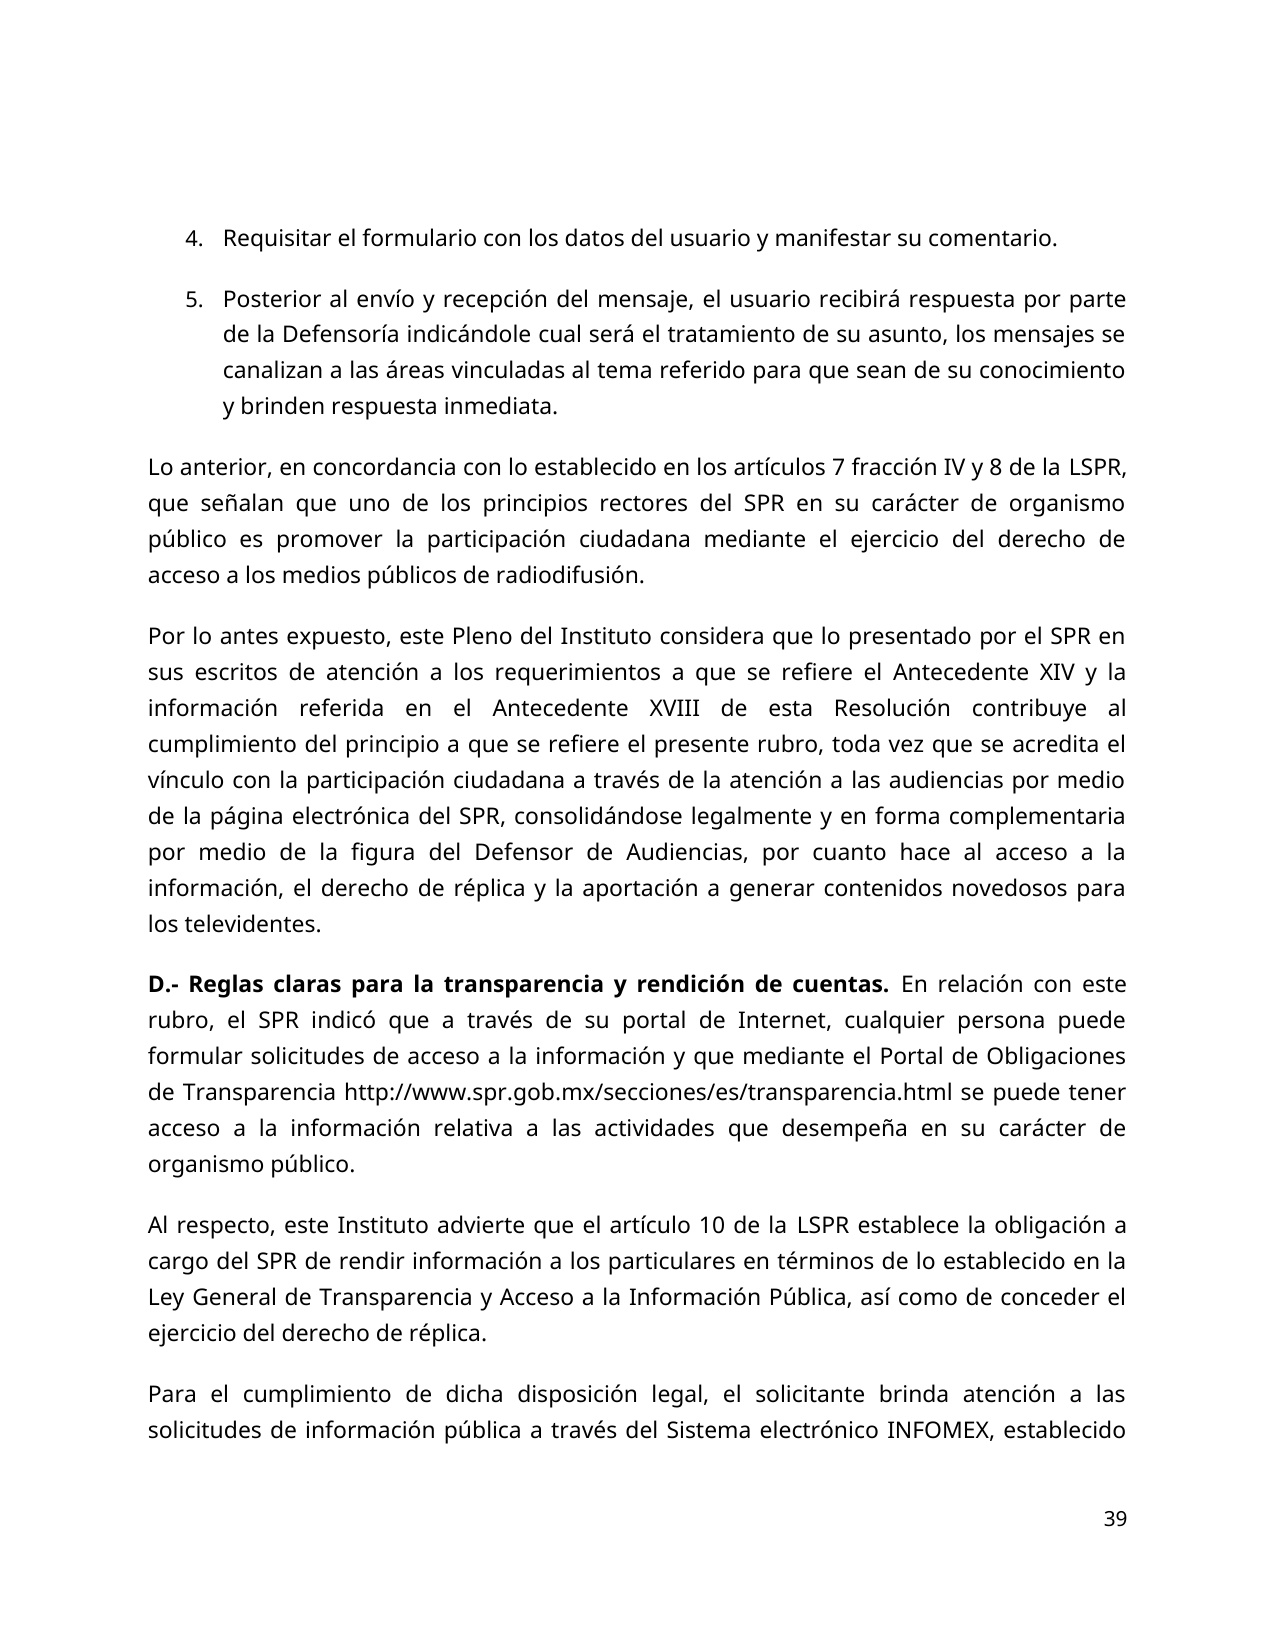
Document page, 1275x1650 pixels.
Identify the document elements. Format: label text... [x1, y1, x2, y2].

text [148, 1378, 1127, 1445]
text Lo anterior, en concordancia con lo establecido en los artículos 7 fracción IV y 8 de la LSPR, que señalan que uno de los principios rectores del SPR en su carácter de organismo público es promover la participación ciudadana mediante el ejercicio del derecho de acceso a los medios públicos de radiodifusión. [148, 451, 1127, 590]
list Posterior al envío y recepción del mensaje, el usuario recibirá respuesta por parte de la Defensoría indicándole cual será el tratamiento de su asunto, los mensajes se canalizan a las áreas vinculadas al tema referido para que sean de su conocimiento y brinden respuesta inmediata. [185, 282, 1127, 422]
list Requisitar el formulario con los datos del usuario y manifestar su comentario. [185, 222, 1127, 253]
text Al respecto, este Instituto advierte que el artículo 10 de la LSPR establece la obligación a cargo del SPR de rendir información a los particulares en términos de lo establecido en la Ley General de Transparencia y Acceso a la Información Pública, así como de conceder el ejercicio del derecho de réplica. [148, 1209, 1127, 1348]
text D.- Reglas claras para la transparencia y rendición de cuentas. En relación con este rubro, el SPR indicó que a través de su portal de Internet, cualquier persona puede formular solicitudes de acceso a la información y que mediante el Portal de Obligaciones de Transparencia http://www.spr.gob.mx/secciones/es/transparencia.html se puede tener acceso a la información relativa a las actividades que desempeña en su carácter de organismo público. [148, 968, 1127, 1179]
text Por lo antes expuesto, este Pleno del Instituto considera que lo presentado por el SPR en sus escritos de atención a los requerimientos a que se refiere el Antecedente XIV y la información referida en el Antecedente XVIII de esta Resolución contribuye al cumplimiento del principio a que se refiere el presente rubro, toda vez que se acredita el vínculo con la participación ciudadana a través de la atención a las audiencias por medio de la página electrónica del SPR, consolidándose legalmente y en forma complementaria por medio de la figura del Defensor de Audiencias, por cuanto hace al acceso a la información, el derecho de réplica y la aportación a generar contenidos novedosos para los televidentes. [148, 620, 1127, 939]
